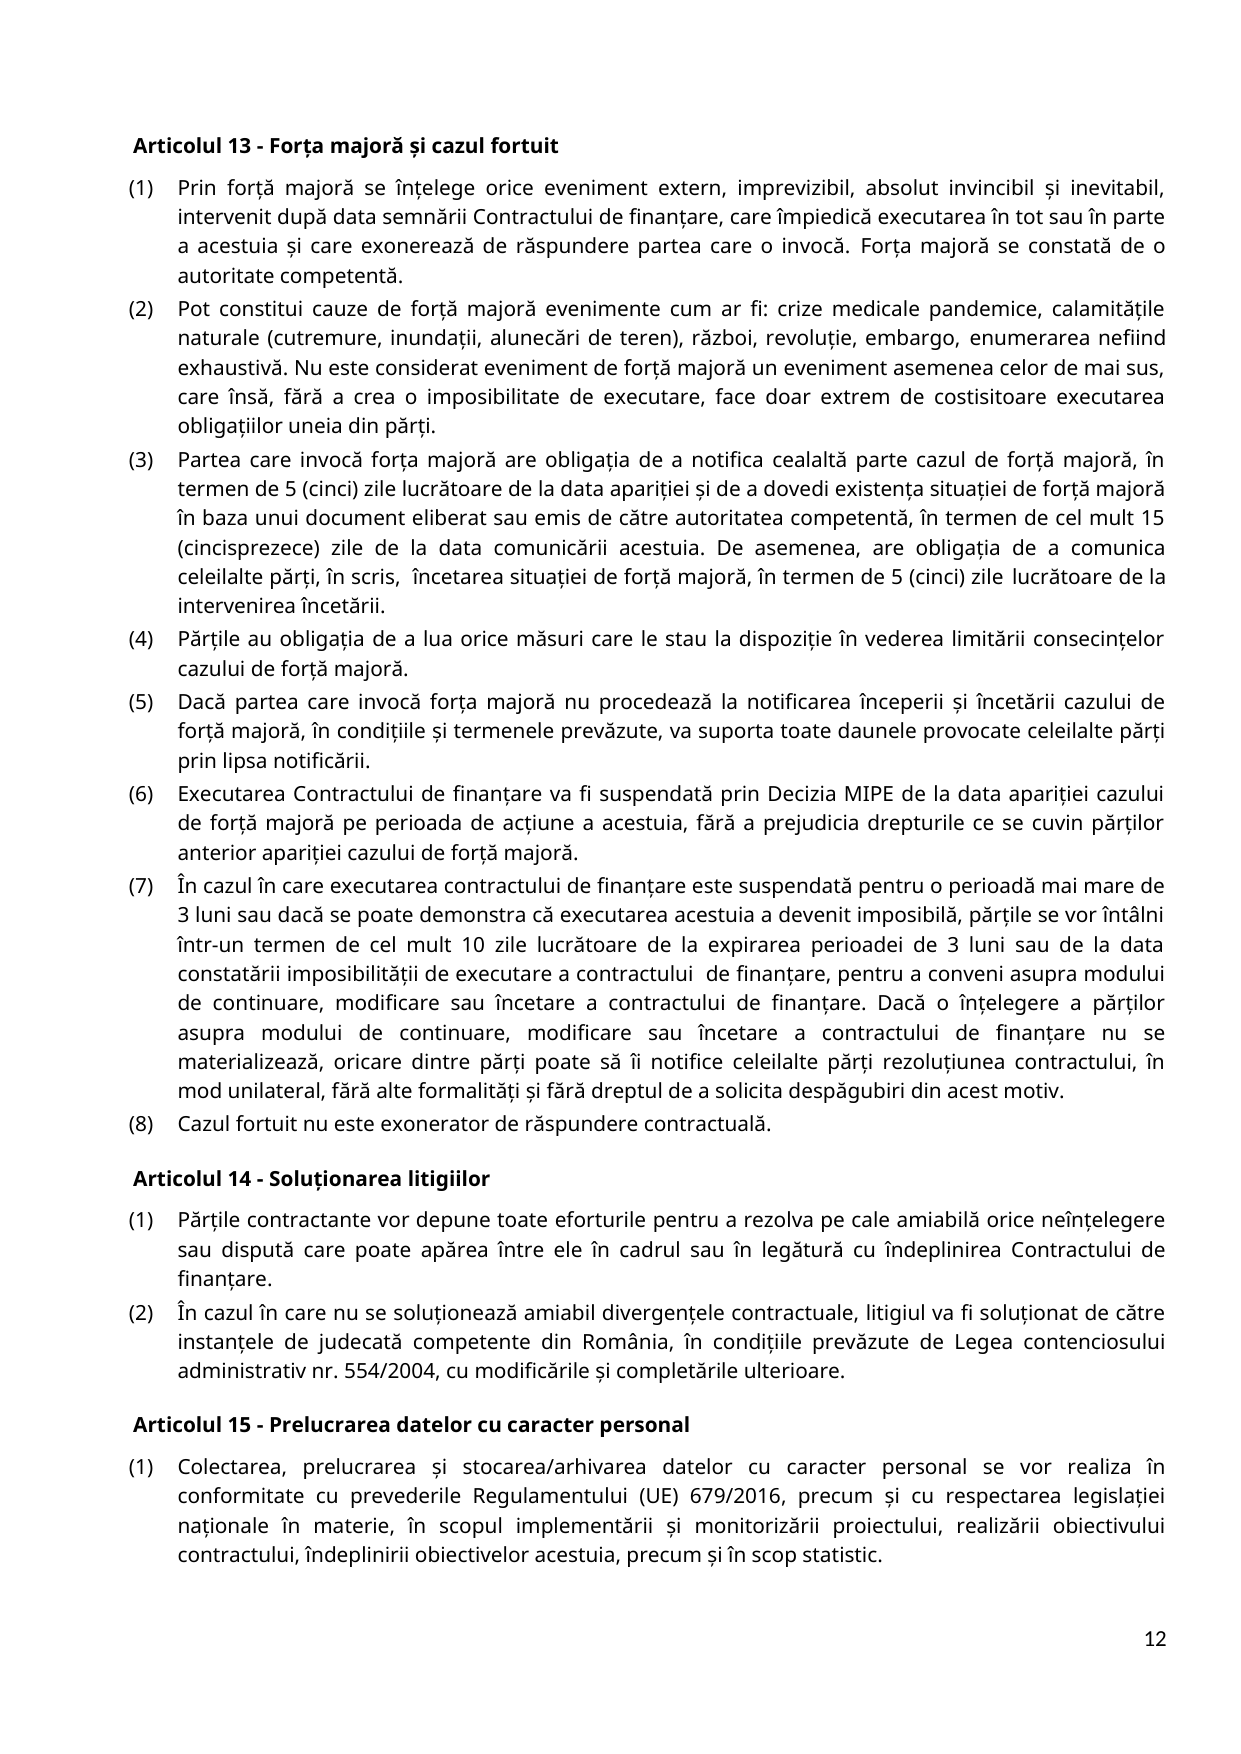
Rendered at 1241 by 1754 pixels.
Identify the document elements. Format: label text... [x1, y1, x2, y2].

list În cazul în care executarea contractului de finanțare este suspendată pentru o perioadă mai mare de 3 luni sau dacă se poate demonstra că executarea acestuia a devenit imposibilă, părțile se vor întâlni într-un termen de cel mult 10 zile lucrătoare de la expirarea perioadei de 3 luni sau de la data constatării imposibilității de executare a contractului de finanțare, pentru a conveni asupra modului de continuare, modificare sau încetare a contractului de finanțare. Dacă o înțelegere a părților asupra modului de continuare, modificare sau încetare a contractului de finanțare nu se materializează, oricare dintre părți poate să îi notifice celeilalte părți rezoluțiunea contractului, în mod unilateral, fără alte formalități și fără dreptul de a solicita despăgubiri din acest motiv. [129, 871, 1166, 1104]
text Articolul 15 - Prelucrarea datelor cu caracter personal [133, 1410, 1166, 1439]
list Părțile contractante vor depune toate eforturile pentru a rezolva pe cale amiabilă orice neînțelegere sau dispută care poate apărea între ele în cadrul sau în legătură cu îndeplinirea Contractului de finanțare. [129, 1206, 1166, 1293]
text Articolul 13 - Forța majoră și cazul fortuit [133, 131, 1166, 160]
list Dacă partea care invocă forța majoră nu procedează la notificarea începerii și încetării cazului de forță majoră, în condițiile și termenele prevăzute, va suporta toate daunele provocate celeilalte părți prin lipsa notificării. [129, 687, 1166, 774]
list În cazul în care nu se soluționează amiabil divergențele contractuale, litigiul va fi soluționat de către instanțele de judecată competente din România, în condițiile prevăzute de Legea contenciosului administrativ nr. 554/2004, cu modificările și completările ulterioare. [129, 1298, 1166, 1384]
text Articolul 14 - Soluționarea litigiilor [133, 1164, 1166, 1192]
list Prin forță majoră se înțelege orice eveniment extern, imprevizibil, absolut invincibil și inevitabil, intervenit după data semnării Contractului de finanțare, care împiedică executarea în tot sau în parte a acestuia și care exonerează de răspundere partea care o invocă. Forța majoră se constată de o autoritate competentă. [129, 173, 1166, 289]
list Partea care invocă forța majoră are obligația de a notifica cealaltă parte cazul de forță majoră, în termen de 5 (cinci) zile lucrătoare de la data apariției și de a dovedi existența situației de forță majoră în baza unui document eliberat sau emis de către autoritatea competentă, în termen de cel mult 15 (cincisprezece) zile de la data comunicării acestuia. De asemenea, are obligația de a comunica celeilalte părți, în scris, încetarea situației de forță majoră, în termen de 5 (cinci) zile lucrătoare de la intervenirea încetării. [129, 445, 1166, 619]
list Pot constitui cauze de forță majoră evenimente cum ar fi: crize medicale pandemice, calamitățile naturale (cutremure, inundații, alunecări de teren), război, revoluție, embargo, enumerarea nefiind exhaustivă. Nu este considerat eveniment de forță majoră un eveniment asemenea celor de mai sus, care însă, fără a crea o imposibilitate de executare, face doar extrem de costisitoare executarea obligațiilor uneia din părți. [129, 294, 1166, 440]
list Cazul fortuit nu este exonerator de răspundere contractuală. [129, 1109, 1166, 1138]
list Executarea Contractului de finanțare va fi suspendată prin Decizia MIPE de la data apariției cazului de forță majoră pe perioada de acțiune a acestuia, fără a prejudicia drepturile ce se cuvin părților anterior apariției cazului de forță majoră. [129, 779, 1166, 866]
list Părțile au obligația de a lua orice măsuri care le stau la dispoziție în vederea limitării consecințelor cazului de forță majoră. [129, 624, 1166, 682]
list Colectarea, prelucrarea și stocarea/arhivarea datelor cu caracter personal se vor realiza în conformitate cu prevederile Regulamentului (UE) 679/2016, precum și cu respectarea legislației naționale în materie, în scopul implementării și monitorizării proiectului, realizării obiectivului contractului, îndeplinirii obiectivelor acestuia, precum și în scop statistic. [129, 1452, 1166, 1568]
